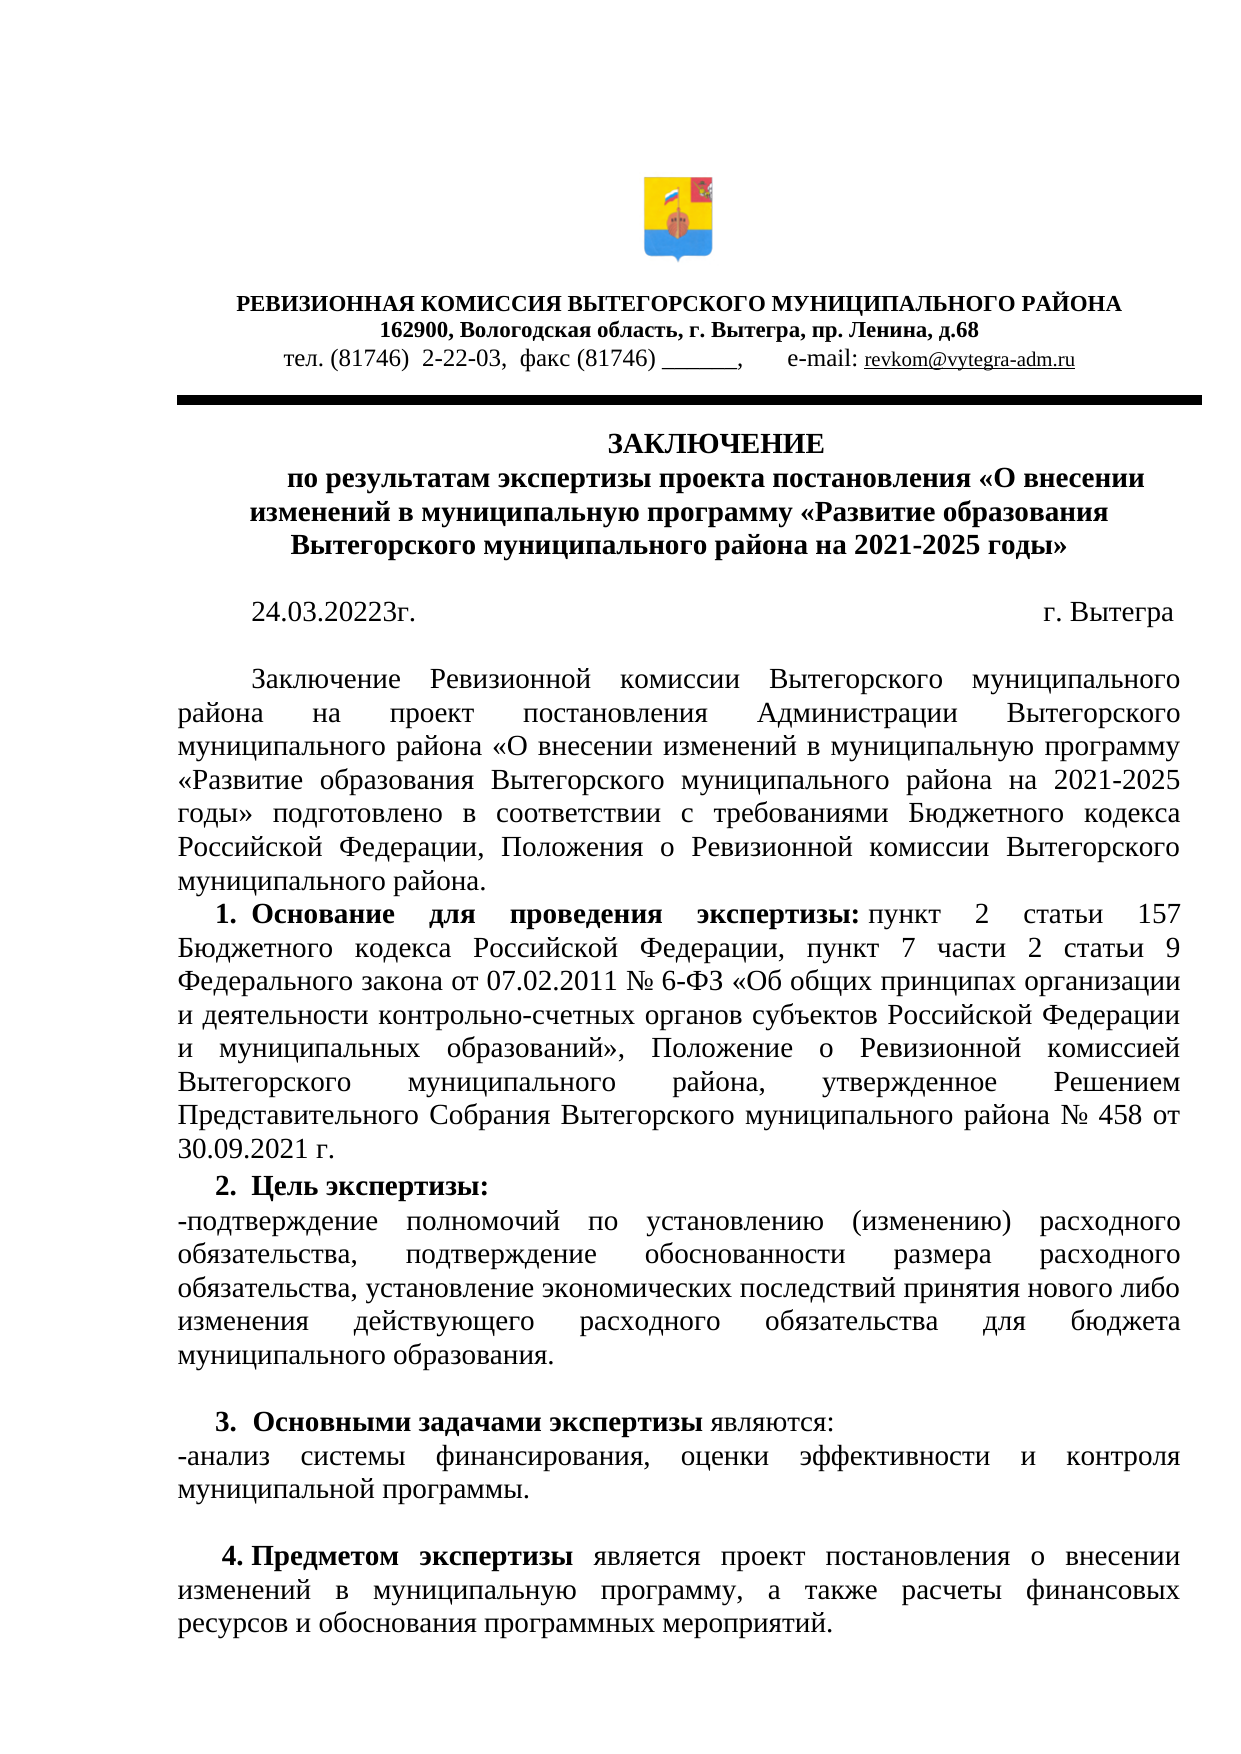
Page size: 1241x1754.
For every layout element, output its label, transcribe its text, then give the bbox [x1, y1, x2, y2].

text Заключение Ревизионной комиссии Вытегорского муниципального района на проект постановления Администрации Вытегорского муниципального района «О внесении изменений в муниципальную программу «Развитие образования Вытегорского муниципального района на 2021-2025 годы» подготовлено в соответствии с требованиями Бюджетного кодекса Российской Федерации, Положения о Ревизионной комиссии Вытегорского муниципального района. [177, 661, 1181, 896]
text 24.03.20223г. г. Вытегра [177, 594, 1181, 628]
text -анализ системы финансирования, оценки эффективности и контроля муниципальной программы. [177, 1438, 1181, 1505]
text 162900, Вологодская область, г. Вытегра, пр. Ленина, д.68 [177, 316, 1181, 343]
list Основание для проведения экспертизы: пункт 2 статьи 157 Бюджетного кодекса Российской Федерации, пункт 7 части 2 статьи 9 Федерального закона от 07.02.2011 № 6-ФЗ «Об общих принципах организации и деятельности контрольно-счетных органов субъектов Российской Федерации и муниципальных образований», Положение о Ревизионной комиссией Вытегорского муниципального района, утвержденное Решением Представительного Собрания Вытегорского муниципального района № 458 от 30.09.2021 г. [177, 896, 1181, 1164]
picture [639, 171, 720, 266]
list Основными задачами экспертизы являются: [215, 1404, 1181, 1438]
text тел. (81746) 2-22-03, факс (81746) ______, e-mail: revkom@vytegra-adm.ru [177, 343, 1181, 372]
text ЗАКЛЮЧЕНИЕ [177, 427, 1181, 460]
text РЕВИЗИОННАЯ КОМИССИЯ ВЫТЕГОРСКОГО МУНИЦИПАЛЬНОГО РАЙОНА [177, 290, 1181, 316]
text по результатам экспертизы проекта постановления «О внесении изменений в муниципальную программу «Развитие образования Вытегорского муниципального района на 2021-2025 годы» [177, 460, 1181, 561]
list Предметом экспертизы является проект постановления о внесении изменений в муниципальную программу, а также расчеты финансовых ресурсов и обоснования программных мероприятий. [177, 1538, 1181, 1639]
text -подтверждение полномочий по установлению (изменению) расходного обязательства, подтверждение обоснованности размера расходного обязательства, установление экономических последствий принятия нового либо изменения действующего расходного обязательства для бюджета муниципального образования. [177, 1203, 1181, 1371]
list Цель экспертизы: [177, 1164, 1181, 1203]
